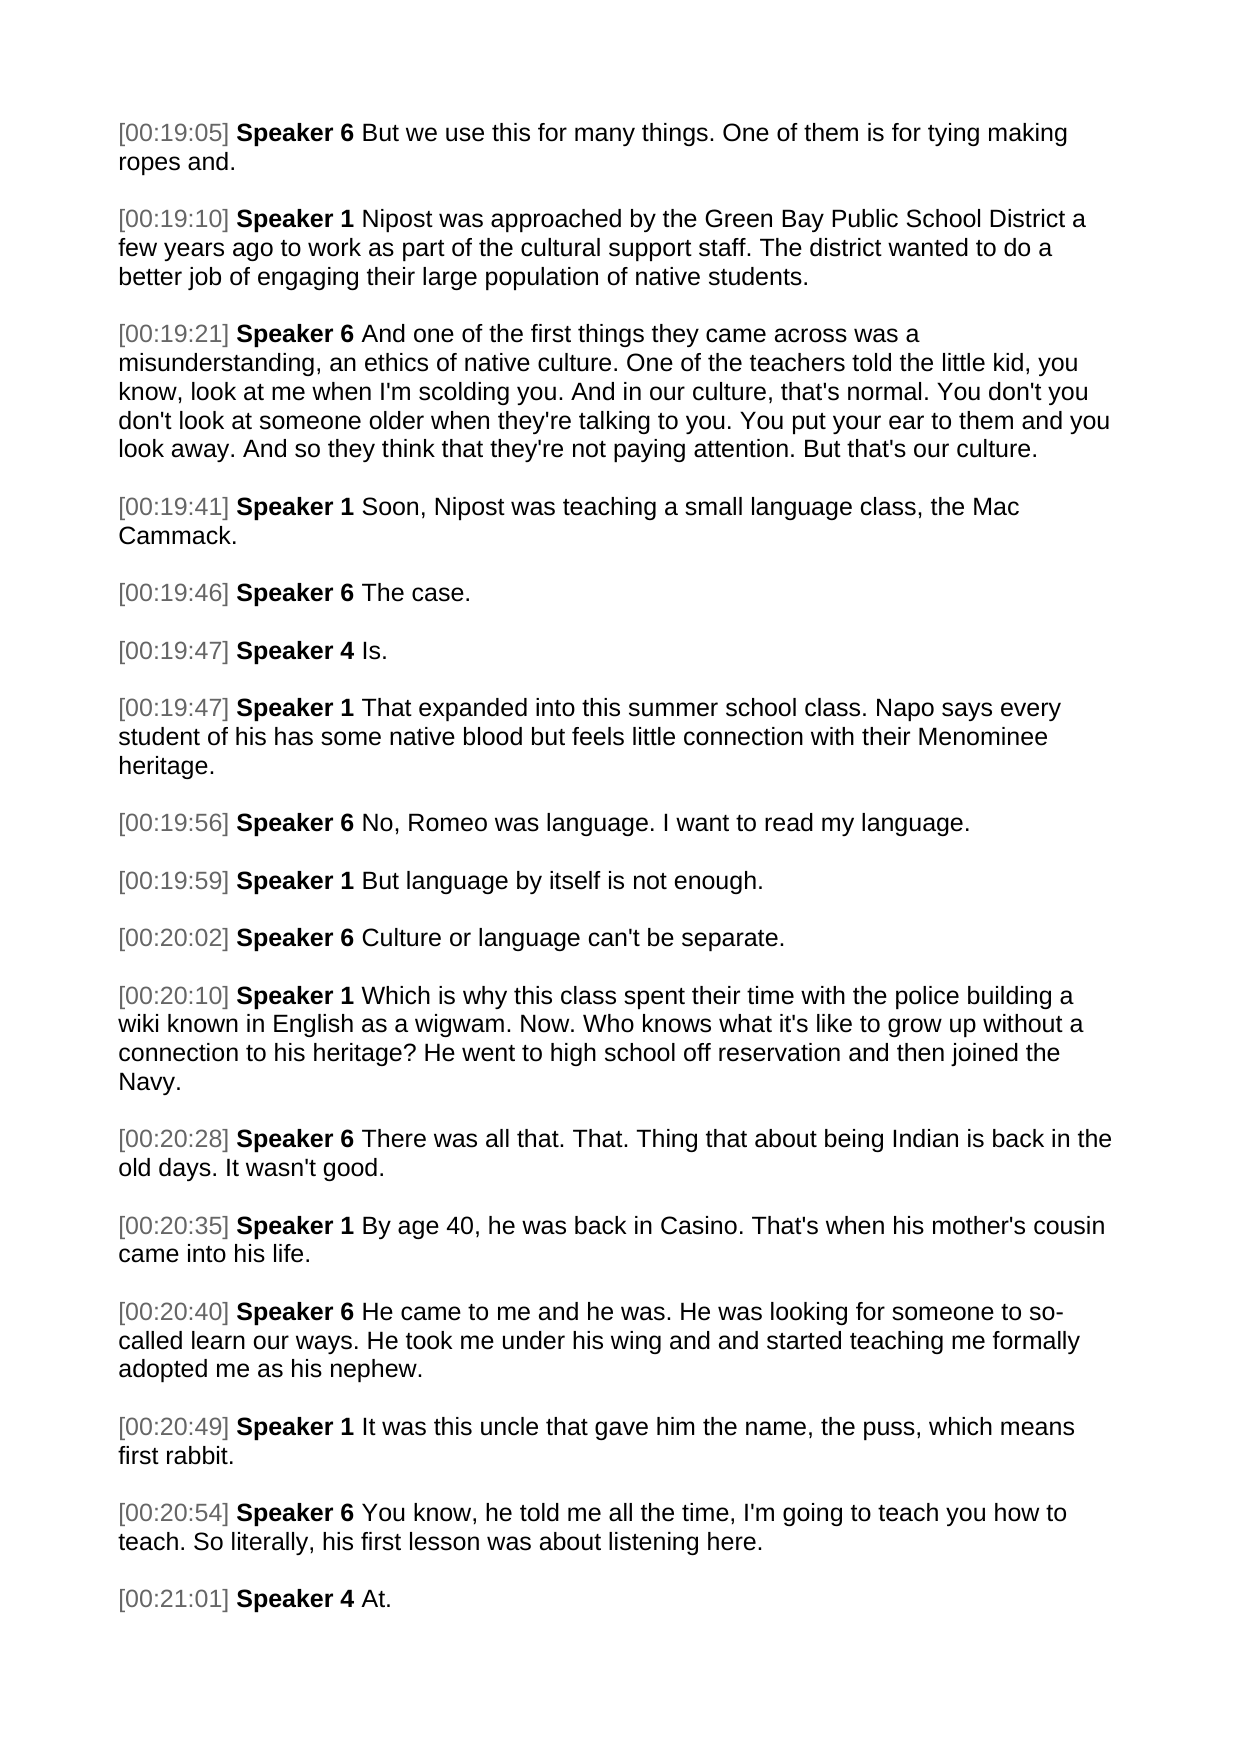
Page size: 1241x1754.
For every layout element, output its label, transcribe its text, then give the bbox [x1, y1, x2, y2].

text [00:20:40] Speaker 6 He came to me and he was. He was looking for someone to so-called learn our ways. He took me under his wing and and started teaching me formally adopted me as his nephew. [118, 1297, 1122, 1383]
text [00:20:02] Speaker 6 Culture or language can't be separate. [118, 923, 1122, 952]
text [00:19:10] Speaker 1 Nipost was approached by the Green Bay Public School District a few years ago to work as part of the cultural support staff. The district wanted to do a better job of engaging their large population of native students. [118, 204, 1122, 291]
text [00:19:47] Speaker 1 That expanded into this summer school class. Napo says every student of his has some native blood but feels little connection with their Menominee heritage. [118, 693, 1122, 779]
text [00:19:46] Speaker 6 The case. [118, 578, 1122, 607]
text [00:19:41] Speaker 1 Soon, Nipost was teaching a small language class, the Mac Cammack. [118, 492, 1122, 549]
text [00:20:35] Speaker 1 By age 40, he was back in Casino. That's when his mother's cousin came into his life. [118, 1211, 1122, 1268]
text [00:21:01] Speaker 4 At. [118, 1584, 1122, 1613]
text [00:19:47] Speaker 4 Is. [118, 636, 1122, 664]
text [00:20:49] Speaker 1 It was this uncle that gave him the name, the puss, which means first rabbit. [118, 1412, 1122, 1469]
text [00:20:28] Speaker 6 There was all that. That. Thing that about being Indian is back in the old days. It wasn't good. [118, 1124, 1122, 1182]
text [00:19:21] Speaker 6 And one of the first things they came across was a misunderstanding, an ethics of native culture. One of the teachers told the little kid, you know, look at me when I'm scolding you. And in our culture, that's normal. You don't you don't look at someone older when they're talking to you. You put your ear to them and you look away. And so they think that they're not paying attention. But that's our culture. [118, 319, 1122, 463]
text [00:19:59] Speaker 1 But language by itself is not enough. [118, 866, 1122, 894]
text [00:19:56] Speaker 6 No, Romeo was language. I want to read my language. [118, 808, 1122, 837]
text [00:20:54] Speaker 6 You know, he told me all the time, I'm going to teach you how to teach. So literally, his first lesson was about listening here. [118, 1498, 1122, 1556]
text [00:19:05] Speaker 6 But we use this for many things. One of them is for tying making ropes and. [118, 118, 1122, 176]
text [00:20:10] Speaker 1 Which is why this class spent their time with the police building a wiki known in English as a wigwam. Now. Who knows what it's like to grow up without a connection to his heritage? He went to high school off reservation and then joined the Navy. [118, 981, 1122, 1096]
